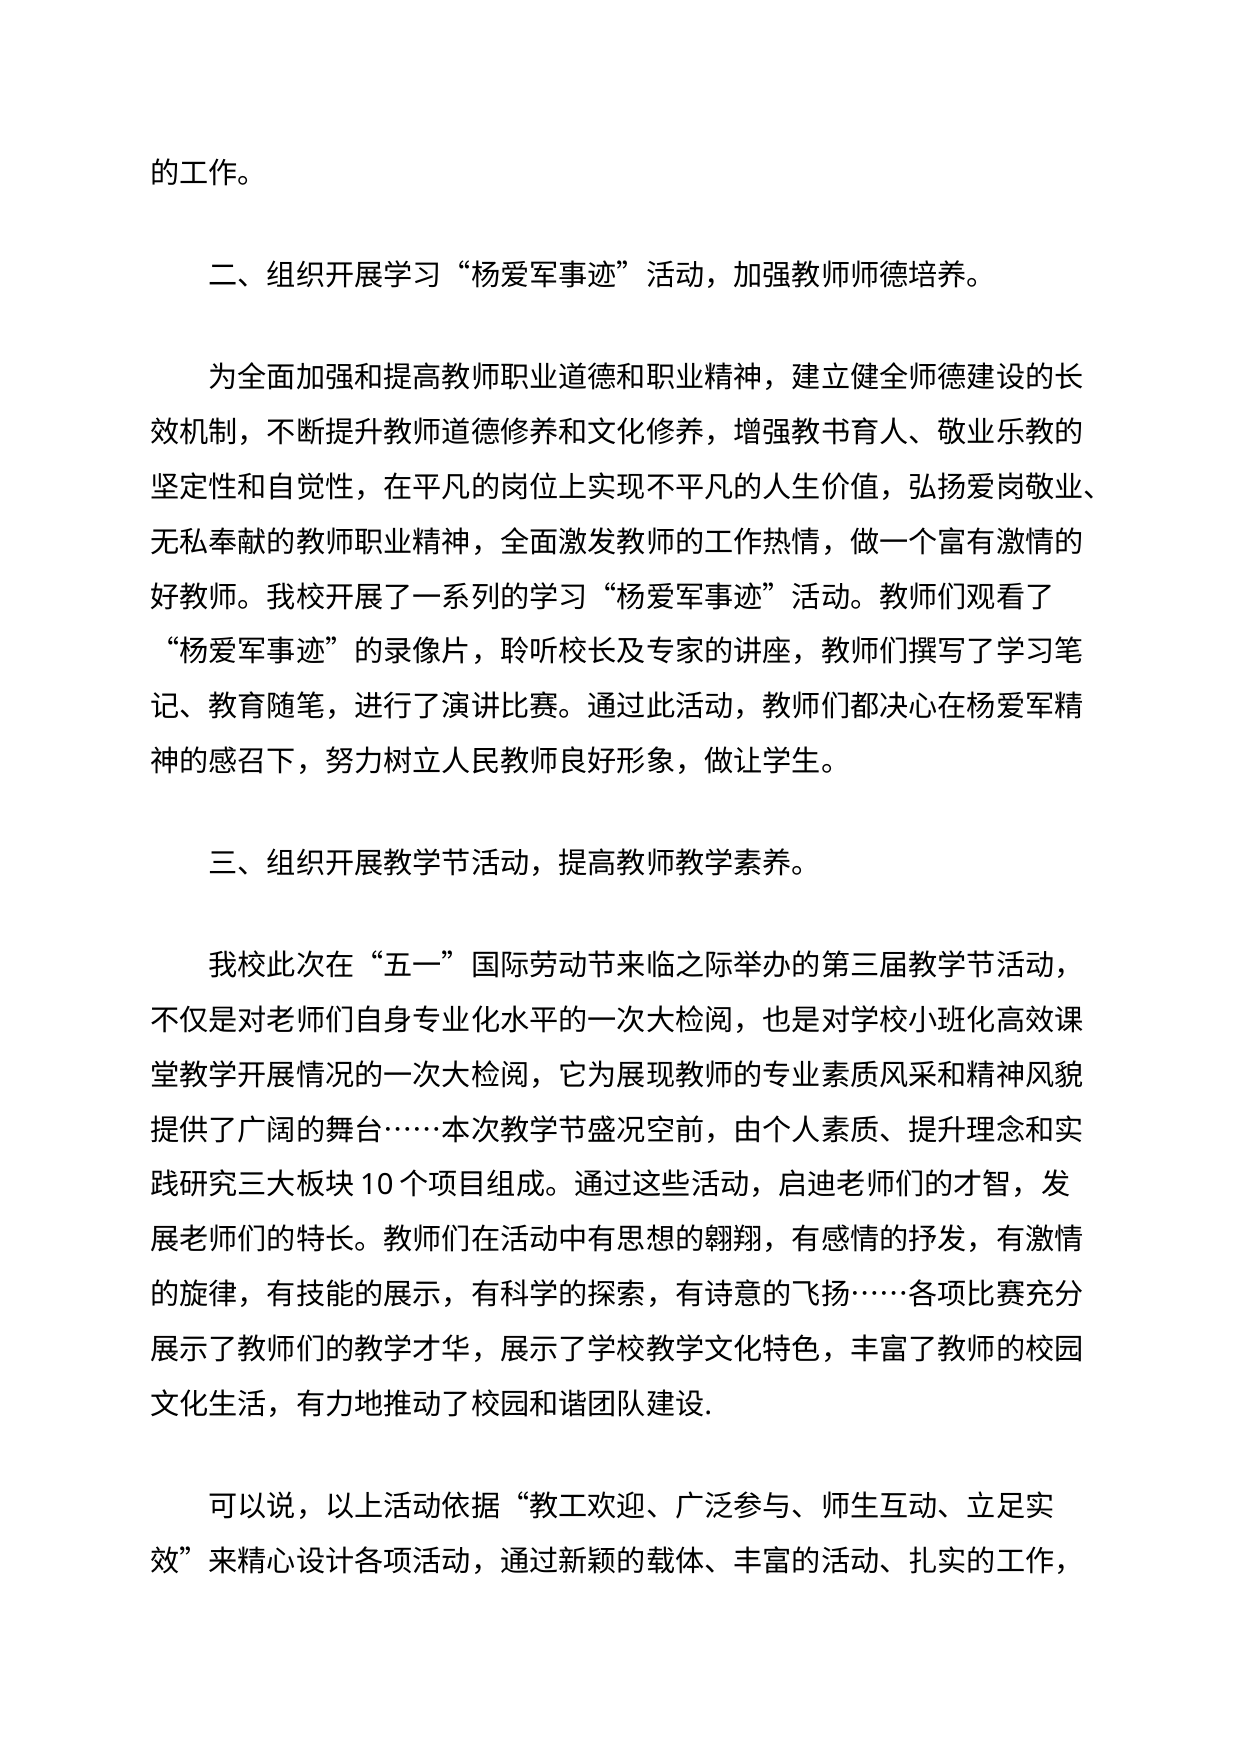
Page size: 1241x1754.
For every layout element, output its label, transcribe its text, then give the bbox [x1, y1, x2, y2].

text 三、组织开展教学节活动，提高教师教学素养。 [150, 839, 1090, 882]
text 为全面加强和提高教师职业道德和职业精神，建立健全师德建设的长效机制，不断提升教师道德修养和文化修养，增强教书育人、敬业乐教的坚定性和自觉性，在平凡的岗位上实现不平凡的人生价值，弘扬爱岗敬业、无私奉献的教师职业精神，全面激发教师的工作热情，做一个富有激情的好教师。我校开展了一系列的学习“杨爱军事迹”活动。教师们观看了“杨爱军事迹”的录像片，聆听校长及专家的讲座，教师们撰写了学习笔记、教育随笔，进行了演讲比赛。通过此活动，教师们都决心在杨爱军精神的感召下，努力树立人民教师良好形象，做让学生。 [150, 353, 1090, 780]
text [150, 150, 1090, 192]
text 二、组织开展学习“杨爱军事迹”活动，加强教师师德培养。 [150, 252, 1090, 294]
text 我校此次在“五一”国际劳动节来临之际举办的第三届教学节活动，不仅是对老师们自身专业化水平的一次大检阅，也是对学校小班化高效课堂教学开展情况的一次大检阅，它为展现教师的专业素质风采和精神风貌提供了广阔的舞台……本次教学节盛况空前，由个人素质、提升理念和实践研究三大板块10个项目组成。通过这些活动，启迪老师们的才智，发展老师们的特长。教师们在活动中有思想的翱翔，有感情的抒发，有激情的旋律，有技能的展示，有科学的探索，有诗意的飞扬……各项比赛充分展示了教师们的教学才华，展示了学校教学文化特色，丰富了教师的校园文化生活，有力地推动了校园和谐团队建设. [150, 941, 1090, 1423]
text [150, 1483, 1090, 1580]
